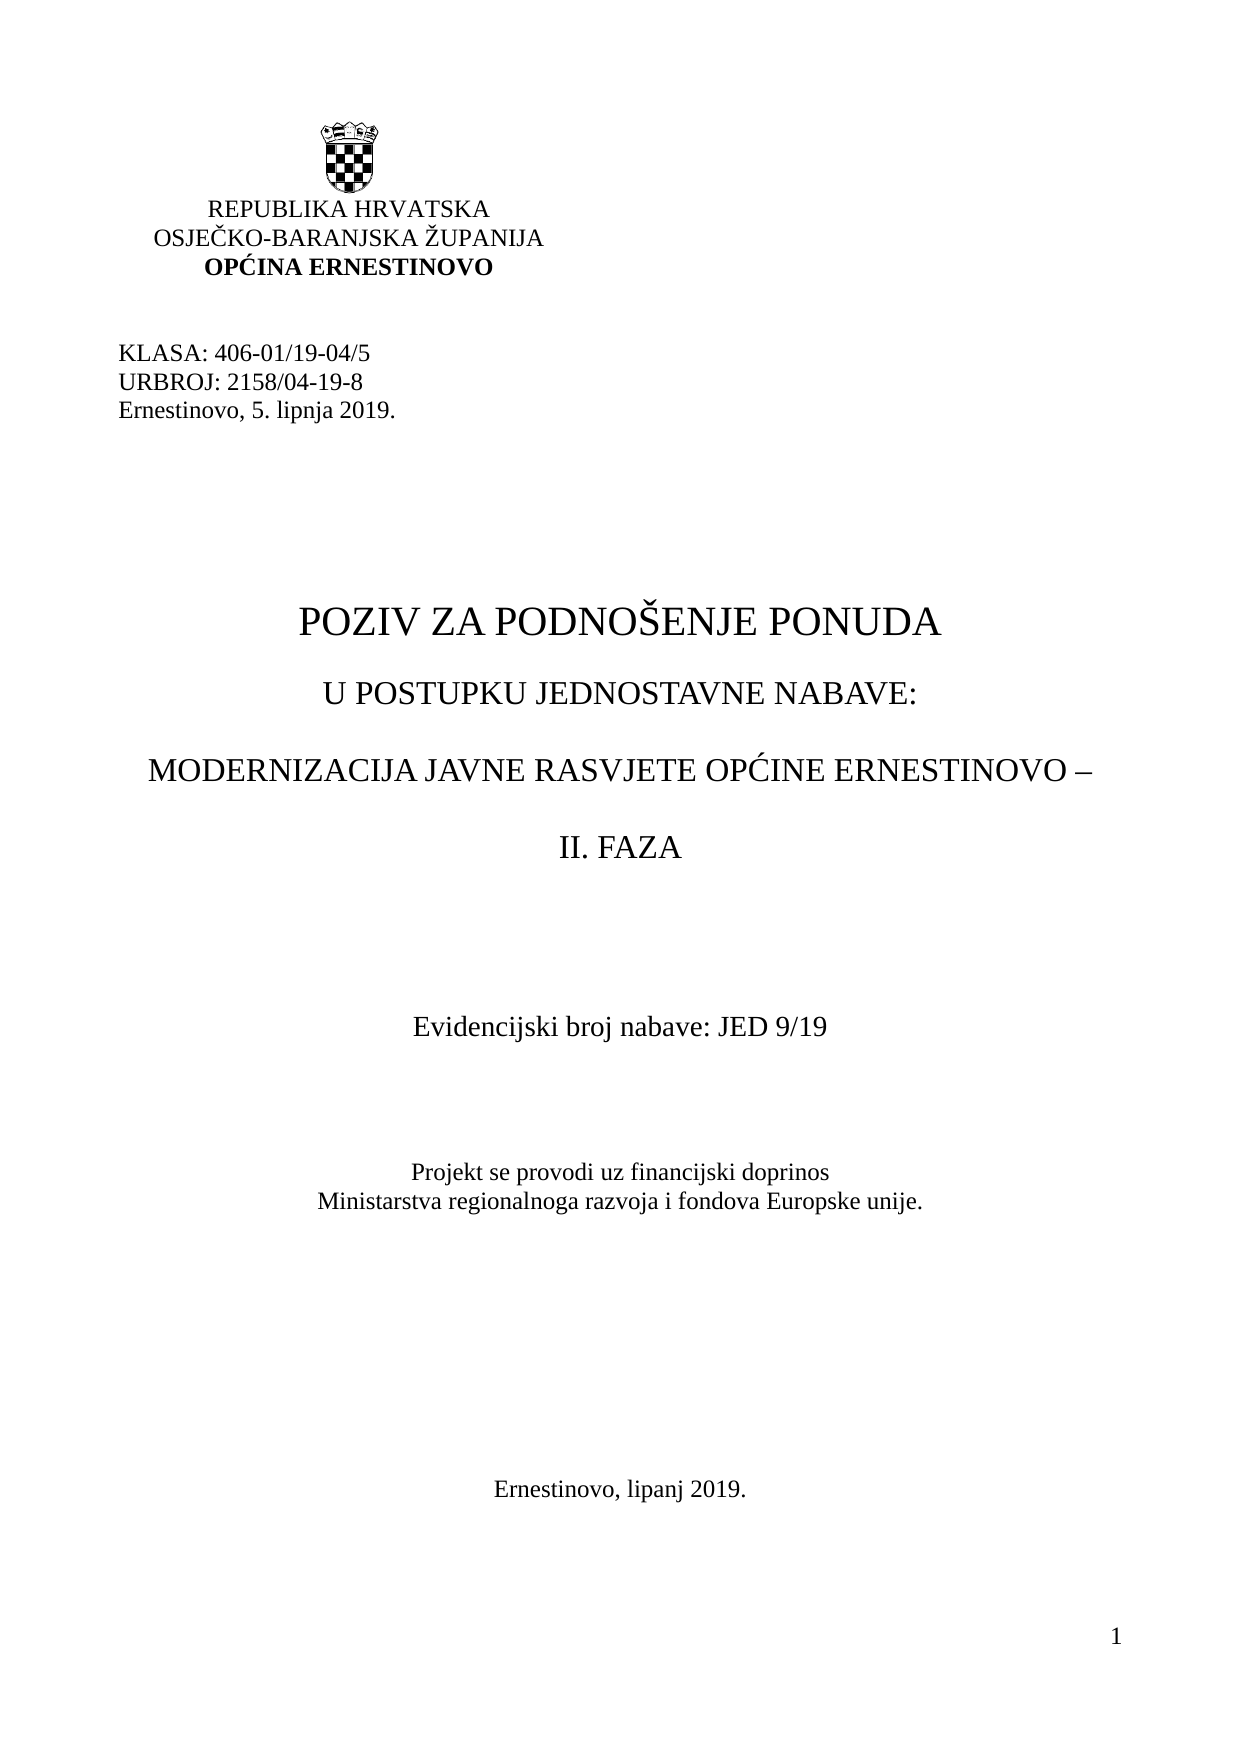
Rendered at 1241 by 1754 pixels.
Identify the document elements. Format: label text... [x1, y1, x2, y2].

text URBROJ: 2158/04-19-8 [118, 367, 1122, 396]
text U POSTUPKU JEDNOSTAVNE NABAVE: [118, 673, 1122, 712]
text KLASA: 406-01/19-04/5 [118, 338, 1122, 367]
text Evidencijski broj nabave: JED 9/19 [118, 1009, 1122, 1042]
text Ernestinovo, 5. lipnja 2019. [118, 396, 1122, 424]
text POZIV ZA PODNOŠENJE PONUDA [118, 597, 1122, 645]
table_header REPUBLIKA HRVATSKA OSJEČKO-BARANJSKA ŽUPANIJA OPĆINA ERNESTINOVO [118, 118, 579, 338]
text Ministarstva regionalnoga razvoja i fondova Europske unije. [118, 1186, 1122, 1215]
text Ernestinovo, lipanj 2019. [118, 1474, 1122, 1502]
text II. FAZA [118, 827, 1122, 865]
text MODERNIZACIJA JAVNE RASVJETE OPĆINE ERNESTINOVO – [118, 750, 1122, 788]
text Projekt se provodi uz financijski doprinos [118, 1157, 1122, 1186]
